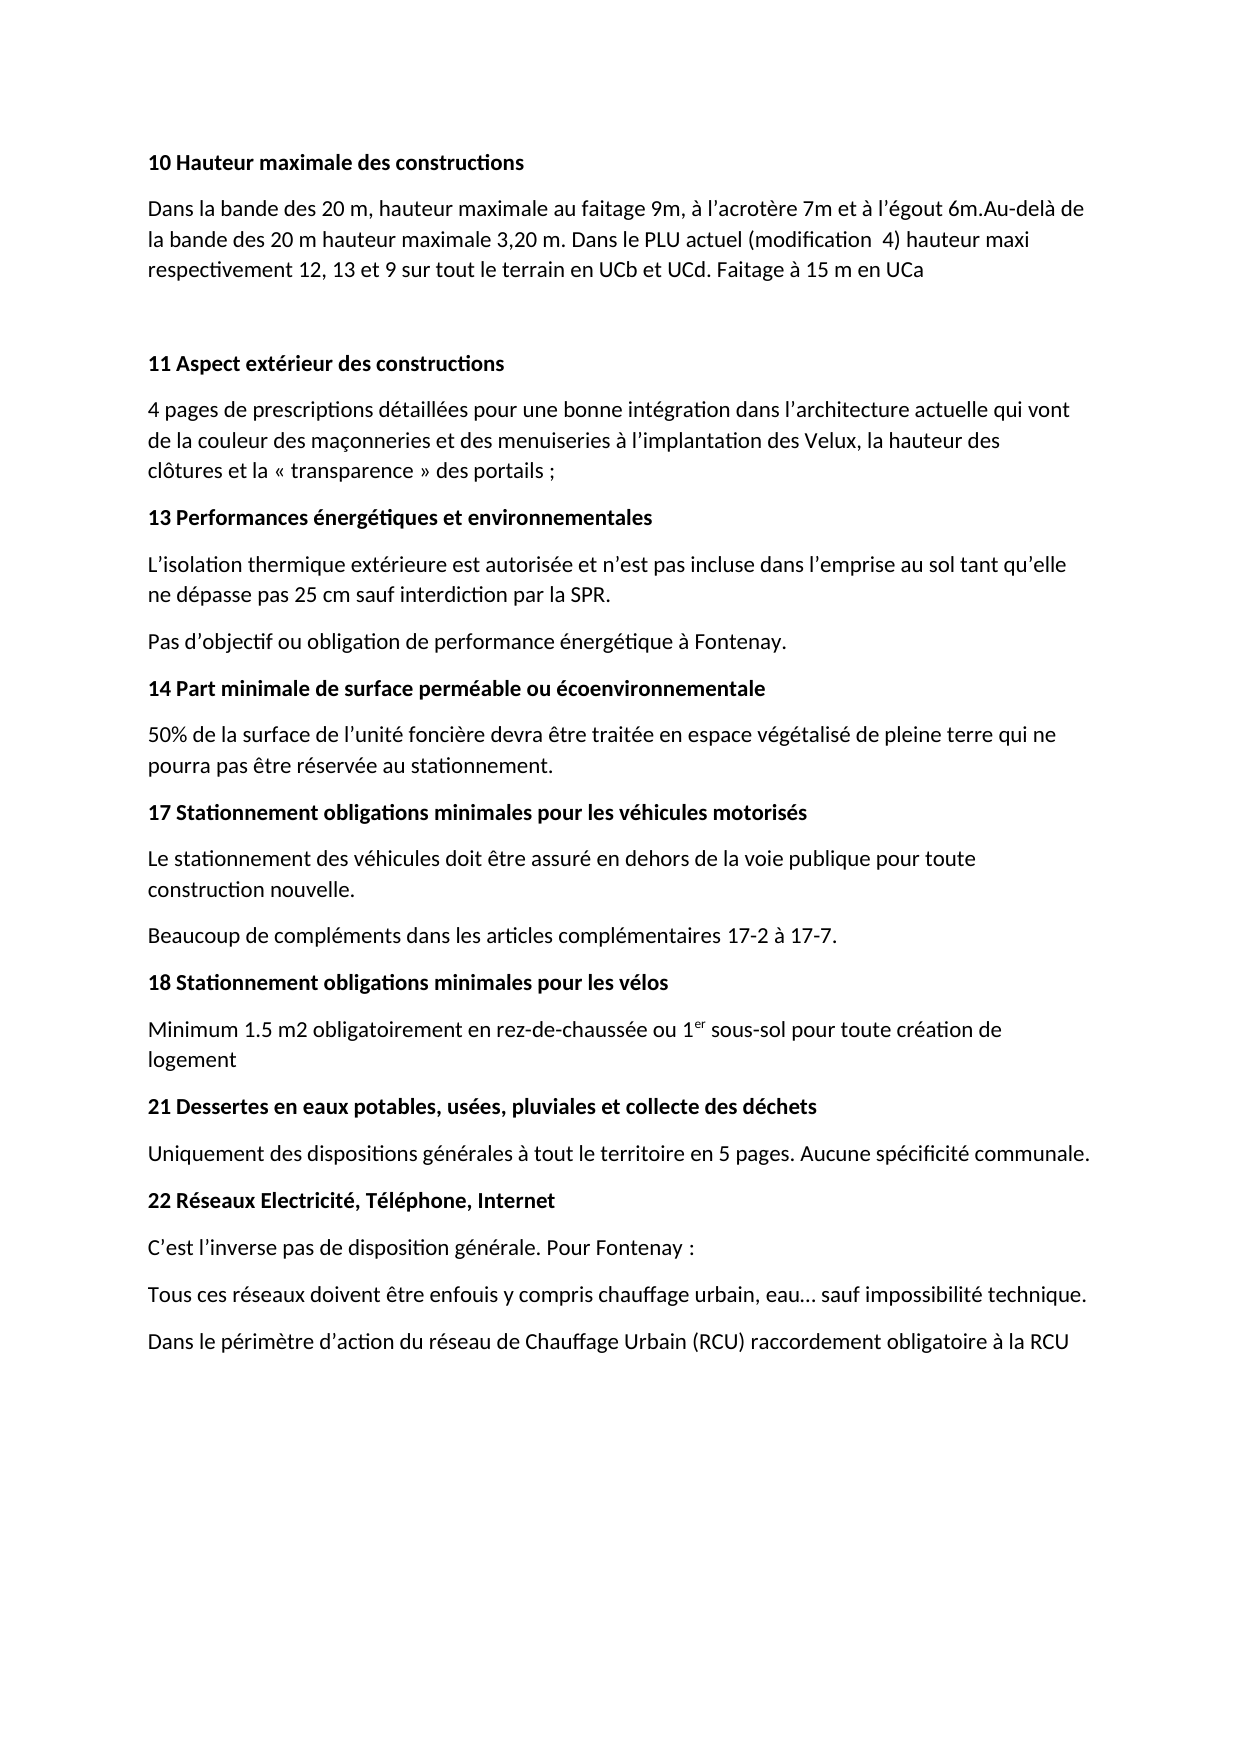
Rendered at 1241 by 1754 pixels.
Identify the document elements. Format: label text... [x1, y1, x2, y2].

text Minimum 1.5 m2 obligatoirement en rez-de-chaussée ou 1er sous-sol pour toute création de logement [148, 1015, 1093, 1073]
text 4 pages de prescriptions détaillées pour une bonne intégration dans l’architecture actuelle qui vont de la couleur des maçonneries et des menuiseries à l’implantation des Velux, la hauteur des clôtures et la « transparence » des portails ; [148, 396, 1093, 484]
text Uniquement des dispositions générales à tout le territoire en 5 pages. Aucune spécificité communale. [148, 1139, 1093, 1167]
text Dans le périmètre d’action du réseau de Chauffage Urbain (RCU) raccordement obligatoire à la RCU [148, 1327, 1093, 1355]
text Pas d’objectif ou obligation de performance énergétique à Fontenay. [148, 627, 1093, 655]
text 18 Stationnement obligations minimales pour les vélos [148, 968, 1093, 996]
text C’est l’inverse pas de disposition générale. Pour Fontenay : [148, 1233, 1093, 1261]
text 11 Aspect extérieur des constructions [148, 349, 1093, 377]
text 21 Dessertes en eaux potables, usées, pluviales et collecte des déchets [148, 1092, 1093, 1120]
text Dans la bande des 20 m, hauteur maximale au faitage 9m, à l’acrotère 7m et à l’égout 6m.Au-delà de la bande des 20 m hauteur maximale 3,20 m. Dans le PLU actuel (modification 4) hauteur maxi respectivement 12, 13 et 9 sur tout le terrain en UCb et UCd. Faitage à 15 m en UCa [148, 194, 1093, 283]
text 22 Réseaux Electricité, Téléphone, Internet [148, 1186, 1093, 1214]
text L’isolation thermique extérieure est autorisée et n’est pas incluse dans l’emprise au sol tant qu’elle ne dépasse pas 25 cm sauf interdiction par la SPR. [148, 550, 1093, 608]
text Le stationnement des véhicules doit être assuré en dehors de la voie publique pour toute construction nouvelle. [148, 844, 1093, 903]
text 14 Part minimale de surface perméable ou écoenvironnementale [148, 674, 1093, 702]
text Beaucoup de compléments dans les articles complémentaires 17-2 à 17-7. [148, 922, 1093, 949]
text 50% de la surface de l’unité foncière devra être traitée en espace végétalisé de pleine terre qui ne pourra pas être réservée au stationnement. [148, 721, 1093, 779]
text 17 Stationnement obligations minimales pour les véhicules motorisés [148, 798, 1093, 826]
text 13 Performances énergétiques et environnementales [148, 503, 1093, 531]
text Tous ces réseaux doivent être enfouis y compris chauffage urbain, eau… sauf impossibilité technique. [148, 1280, 1093, 1308]
text 10 Hauteur maximale des constructions [148, 148, 1093, 176]
